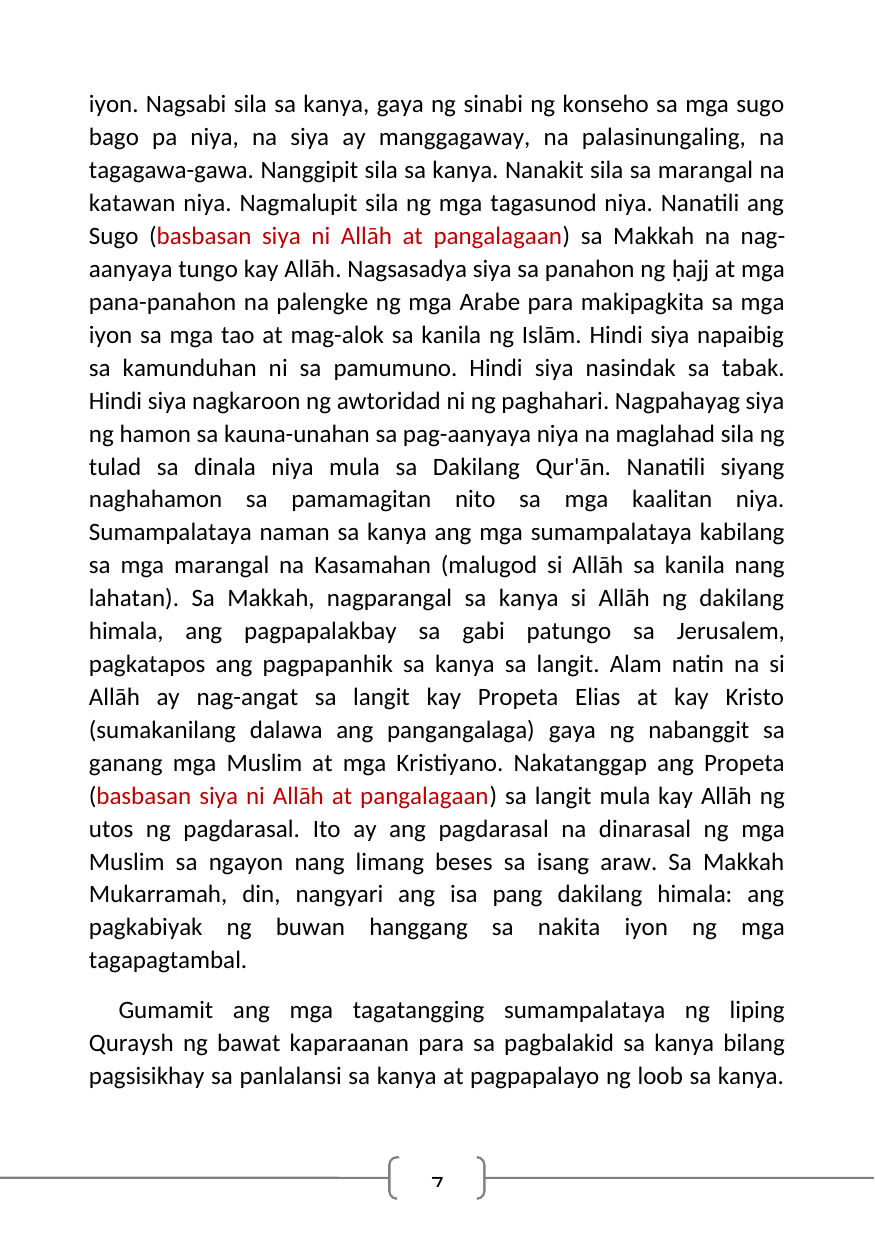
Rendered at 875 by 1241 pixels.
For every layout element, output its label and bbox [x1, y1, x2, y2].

text [89, 994, 785, 1090]
text [89, 89, 785, 975]
